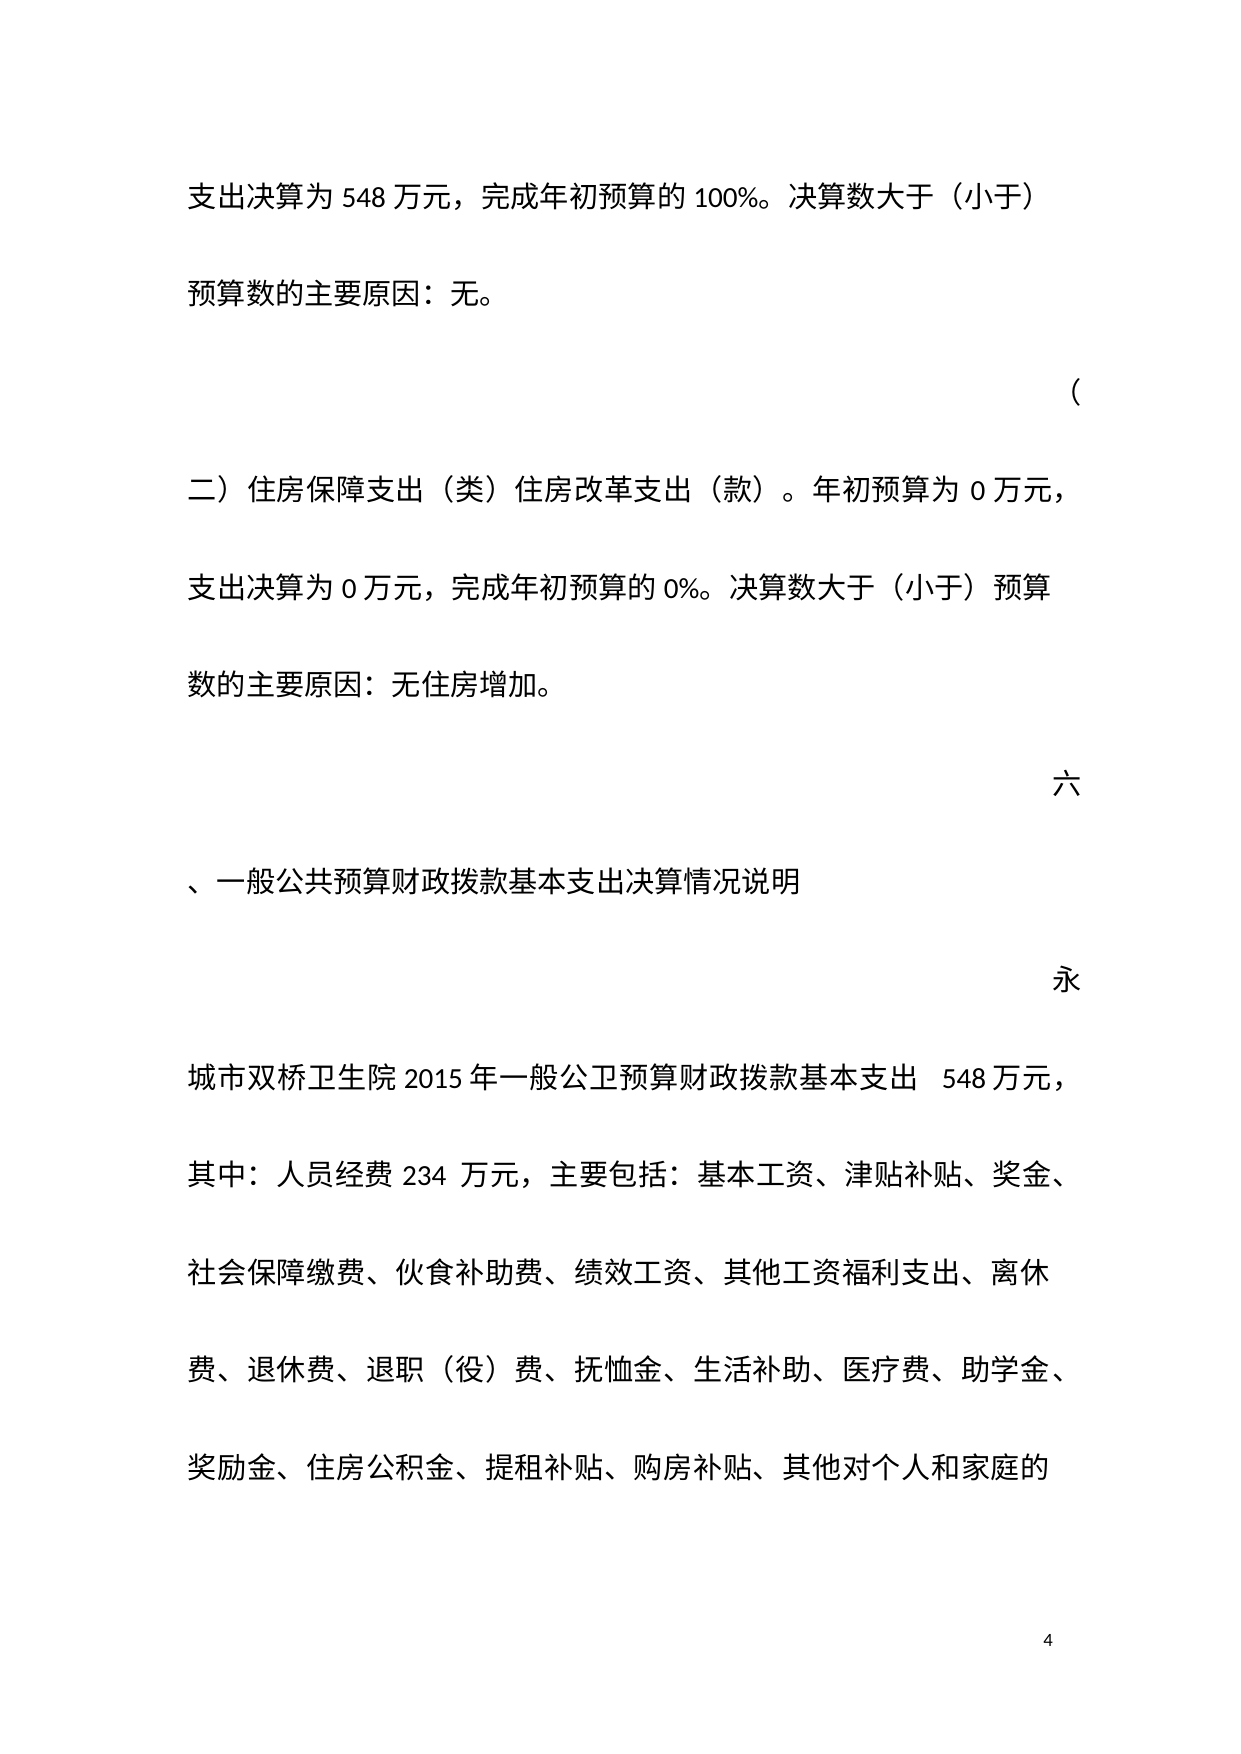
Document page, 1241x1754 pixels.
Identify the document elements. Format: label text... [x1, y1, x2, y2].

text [187, 162, 1053, 324]
text 六、一般公共预算财政拨款基本支出决算情况说明 [187, 749, 1053, 912]
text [187, 945, 1053, 1498]
text （二）住房保障支出（类）住房改革支出（款）。年初预算为 0 万元，支出决算为 0 万元，完成年初预算的0%。决算数大于（小于）预算数的主要原因：无住房增加。 [187, 358, 1053, 716]
